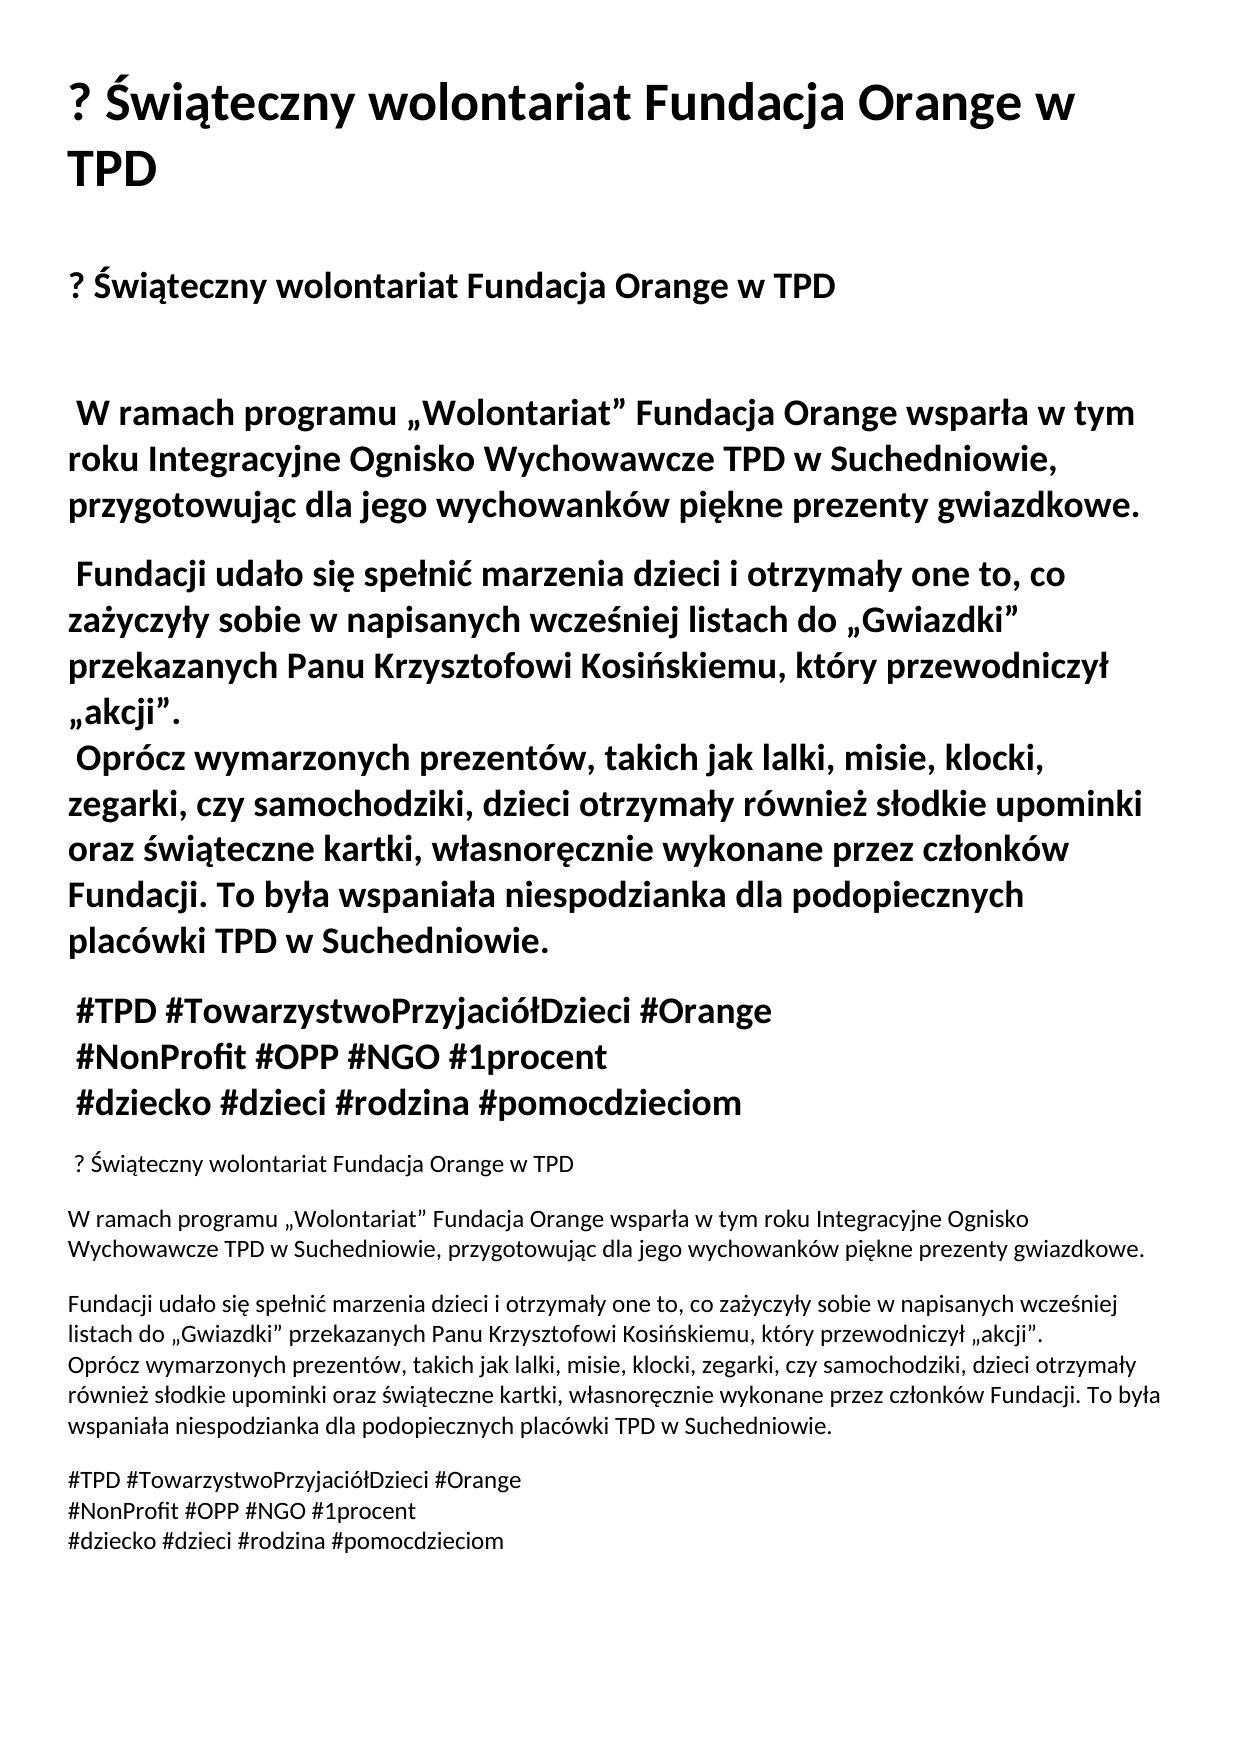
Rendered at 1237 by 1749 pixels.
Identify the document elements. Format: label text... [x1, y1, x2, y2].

text Fundacji udało się spełnić marzenia dzieci i otrzymały one to, co zażyczyły sobie w napisanych wcześniej listach do „Gwiazdki” przekazanych Panu Krzysztofowi Kosińskiemu, który przewodniczył „akcji”. [68, 550, 1169, 734]
text #NonProfit #OPP #NGO #1procent [68, 1033, 1169, 1078]
text W ramach programu „Wolontariat” Fundacja Orange wsparła w tym roku Integracyjne Ognisko Wychowawcze TPD w Suchedniowie, przygotowując dla jego wychowanków piękne prezenty gwiazdkowe. [68, 1203, 1169, 1264]
text ? Świąteczny wolontariat Fundacja Orange w TPD [68, 68, 1169, 200]
text ? Świąteczny wolontariat Fundacja Orange w TPD [68, 1148, 1169, 1179]
text W ramach programu „Wolontariat” Fundacja Orange wsparła w tym roku Integracyjne Ognisko Wychowawcze TPD w Suchedniowie, przygotowując dla jego wychowanków piękne prezenty gwiazdkowe. [68, 389, 1169, 526]
text #TPD #TowarzystwoPrzyjaciółDzieci #Orange [68, 1464, 1169, 1495]
text #dziecko #dzieci #rodzina #pomocdzieciom [68, 1525, 1169, 1556]
text Oprócz wymarzonych prezentów, takich jak lalki, misie, klocki, zegarki, czy samochodziki, dzieci otrzymały również słodkie upominki oraz świąteczne kartki, własnoręcznie wykonane przez członków Fundacji. To była wspaniała niespodzianka dla podopiecznych placówki TPD w Suchedniowie. [68, 734, 1169, 963]
text #dziecko #dzieci #rodzina #pomocdzieciom [68, 1078, 1169, 1124]
text #NonProfit #OPP #NGO #1procent [68, 1495, 1169, 1525]
text Fundacji udało się spełnić marzenia dzieci i otrzymały one to, co zażyczyły sobie w napisanych wcześniej listach do „Gwiazdki” przekazanych Panu Krzysztofowi Kosińskiemu, który przewodniczył „akcji”. [68, 1288, 1169, 1349]
text #TPD #TowarzystwoPrzyjaciółDzieci #Orange [68, 987, 1169, 1033]
text Oprócz wymarzonych prezentów, takich jak lalki, misie, klocki, zegarki, czy samochodziki, dzieci otrzymały również słodkie upominki oraz świąteczne kartki, własnoręcznie wykonane przez członków Fundacji. To była wspaniała niespodzianka dla podopiecznych placówki TPD w Suchedniowie. [68, 1349, 1169, 1440]
text ? Świąteczny wolontariat Fundacja Orange w TPD [68, 262, 1169, 308]
